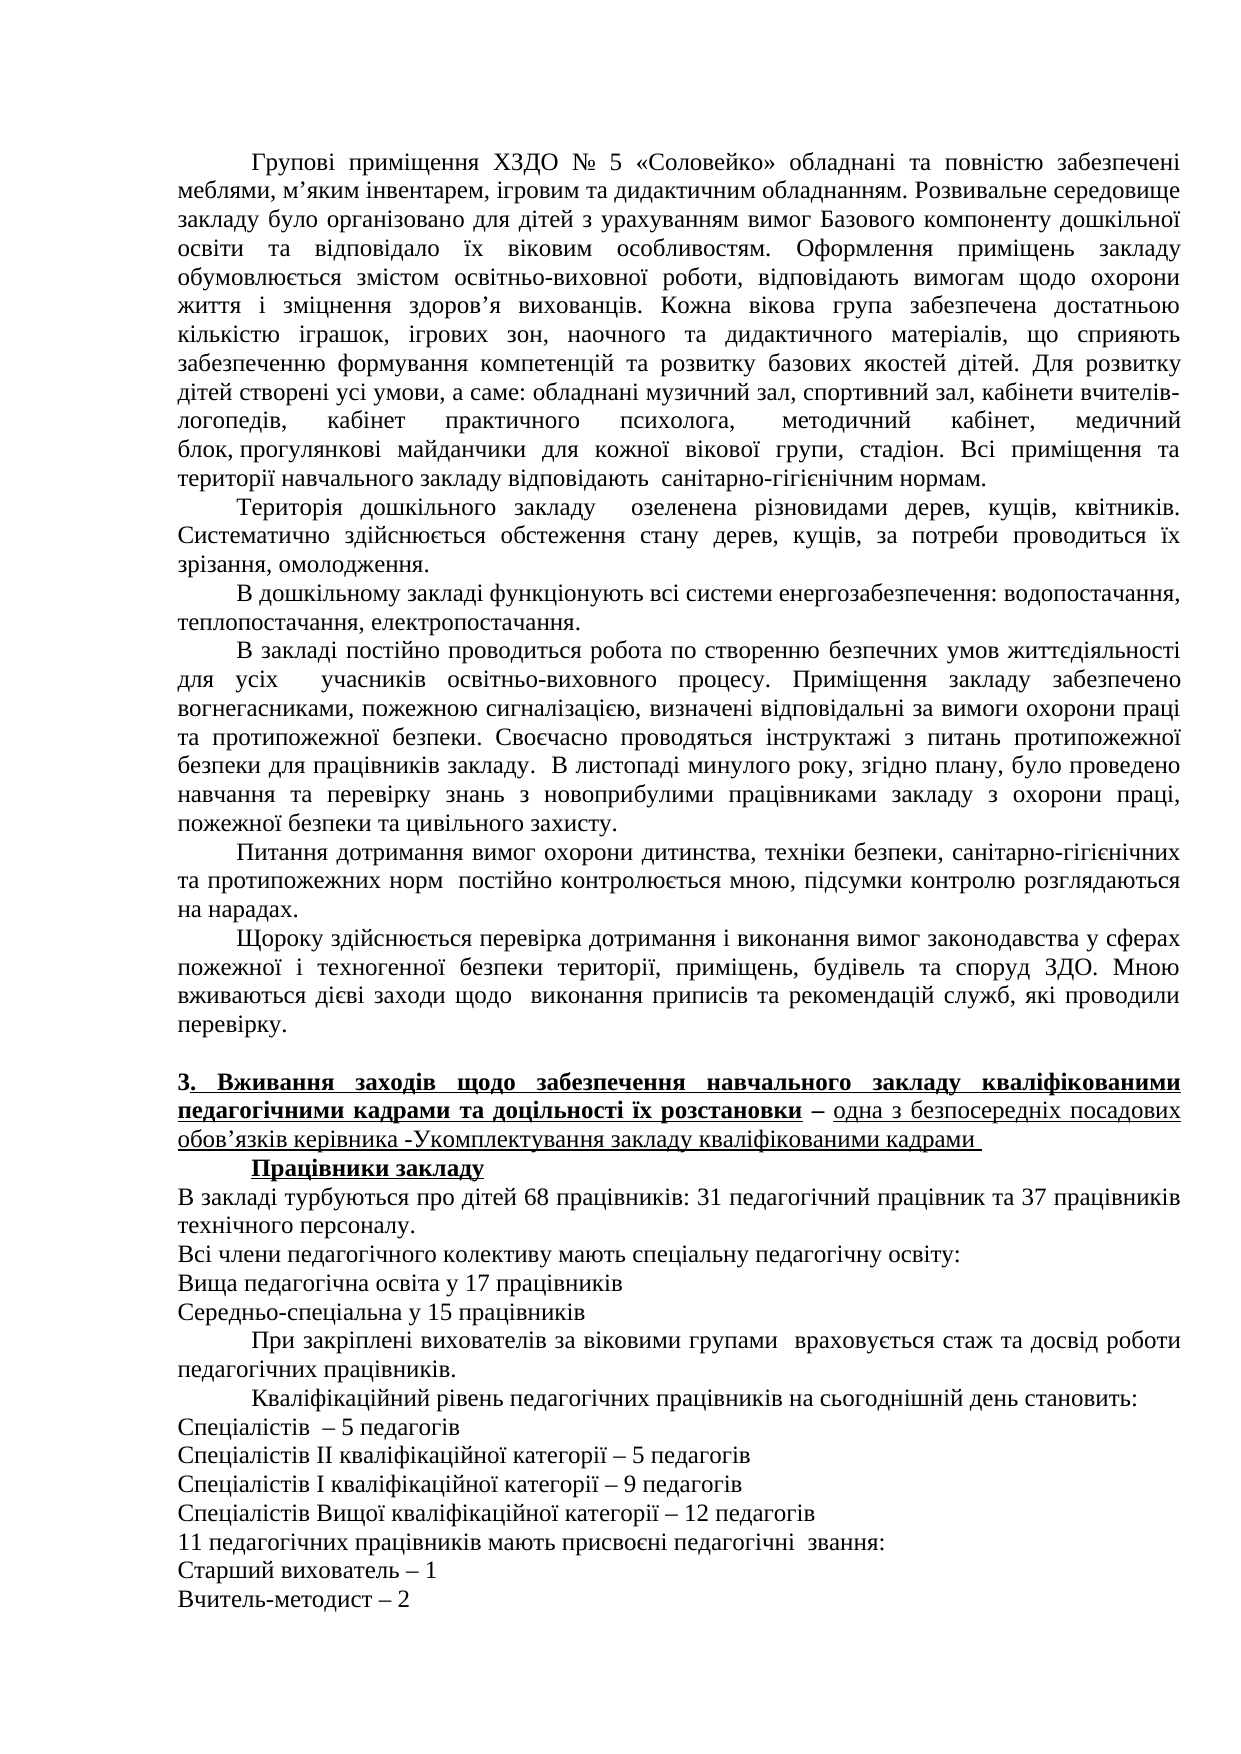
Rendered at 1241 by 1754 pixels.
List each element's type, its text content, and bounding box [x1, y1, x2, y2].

text Територія дошкільного закладу озеленена різновидами дерев, кущів, квітників. Систематично здійснюється обстеження стану дерев, кущів, за потреби проводиться їх зрізання, омолодження. [177, 492, 1181, 578]
text Спеціалістів ІІ кваліфікаційної категорії – 5 педагогів [177, 1441, 1181, 1469]
text Спеціалістів Вищої кваліфікаційної категорії – 12 педагогів [177, 1498, 1181, 1527]
text Середньо-спеціальна у 15 працівників [177, 1297, 1181, 1326]
text 3. Вживання заходів щодо забезпечення навчального закладу кваліфікованими педагогічними кадрами та доцільності їх розстановки – одна з безпосередніх посадових обов’язків керівника -Укомплектування закладу кваліфікованими кадрами [177, 1067, 1181, 1153]
text Групові приміщення ХЗДО № 5 «Соловейко» обладнані та повністю забезпечені меблями, м’яким інвентарем, ігровим та дидактичним обладнанням. Розвивальне середовище закладу було організовано для дітей з урахуванням вимог Базового компоненту дошкільної освіти та відповідало їх віковим особливостям. Оформлення приміщень закладу обумовлюється змістом освітньо-виховної роботи, відповідають вимогам щодо охорони життя і зміцнення здоров’я вихованців. Кожна вікова група забезпечена достатньою кількістю іграшок, ігрових зон, наочного та дидактичного матеріалів, що сприяють забезпеченню формування компетенцій та розвитку базових якостей дітей. Для розвитку дітей створені усі умови, а саме: обладнані музичний зал, спортивний зал, кабінети вчителів-логопедів, кабінет практичного психолога, методичний кабінет, медичний блок, прогулянкові майданчики для кожної вікової групи, стадіон. Всі приміщення та території навчального закладу відповідають санітарно-гігієнічним нормам. [177, 147, 1181, 492]
text Щороку здійснюється перевірка дотримання і виконання вимог законодавства у сферах пожежної і техногенної безпеки території, приміщень, будівель та споруд ЗДО. Мною вживаються дієві заходи щодо виконання приписів та рекомендацій служб, які проводили перевірку. [177, 923, 1181, 1038]
text Кваліфікаційний рівень педагогічних працівників на сьогоднішній день становить: [177, 1383, 1181, 1412]
text В закладі постійно проводиться робота по створенню безпечних умов життєдіяльності для усіх учасників освітньо-виховного процесу. Приміщення закладу забезпечено вогнегасниками, пожежною сигналізацією, визначені відповідальні за вимоги охорони праці та протипожежної безпеки. Своєчасно проводяться інструктажі з питань протипожежної безпеки для працівників закладу. В листопаді минулого року, згідно плану, було проведено навчання та перевірку знань з новоприбулими працівниками закладу з охорони праці, пожежної безпеки та цивільного захисту. [177, 636, 1181, 837]
text Працівники закладу [177, 1153, 1181, 1182]
text В дошкільному закладі функціонують всі системи енергозабезпечення: водопостачання, теплопостачання, електропостачання. [177, 578, 1181, 636]
text Старший вихователь – 1 [177, 1556, 1181, 1584]
text Спеціалістів – 5 педагогів [177, 1412, 1181, 1441]
text Спеціалістів І кваліфікаційної категорії – 9 педагогів [177, 1469, 1181, 1498]
text Всі члени педагогічного колективу мають спеціальну педагогічну освіту: [177, 1239, 1181, 1268]
text При закріплені вихователів за віковими групами враховується стаж та досвід роботи педагогічних працівників. [177, 1326, 1181, 1383]
text Питання дотримання вимог охорони дитинства, техніки безпеки, санітарно-гігієнічних та протипожежних норм постійно контролюється мною, підсумки контролю розглядаються на нарадах. [177, 837, 1181, 923]
text В закладі турбуються про дітей 68 працівників: 31 педагогічний працівник та 37 працівників технічного персоналу. [177, 1182, 1181, 1239]
text Вища педагогічна освіта у 17 працівників [177, 1268, 1181, 1297]
text Вчитель-методист – 2 [177, 1584, 1181, 1613]
text 11 педагогічних працівників мають присвоєні педагогічні звання: [177, 1527, 1181, 1556]
